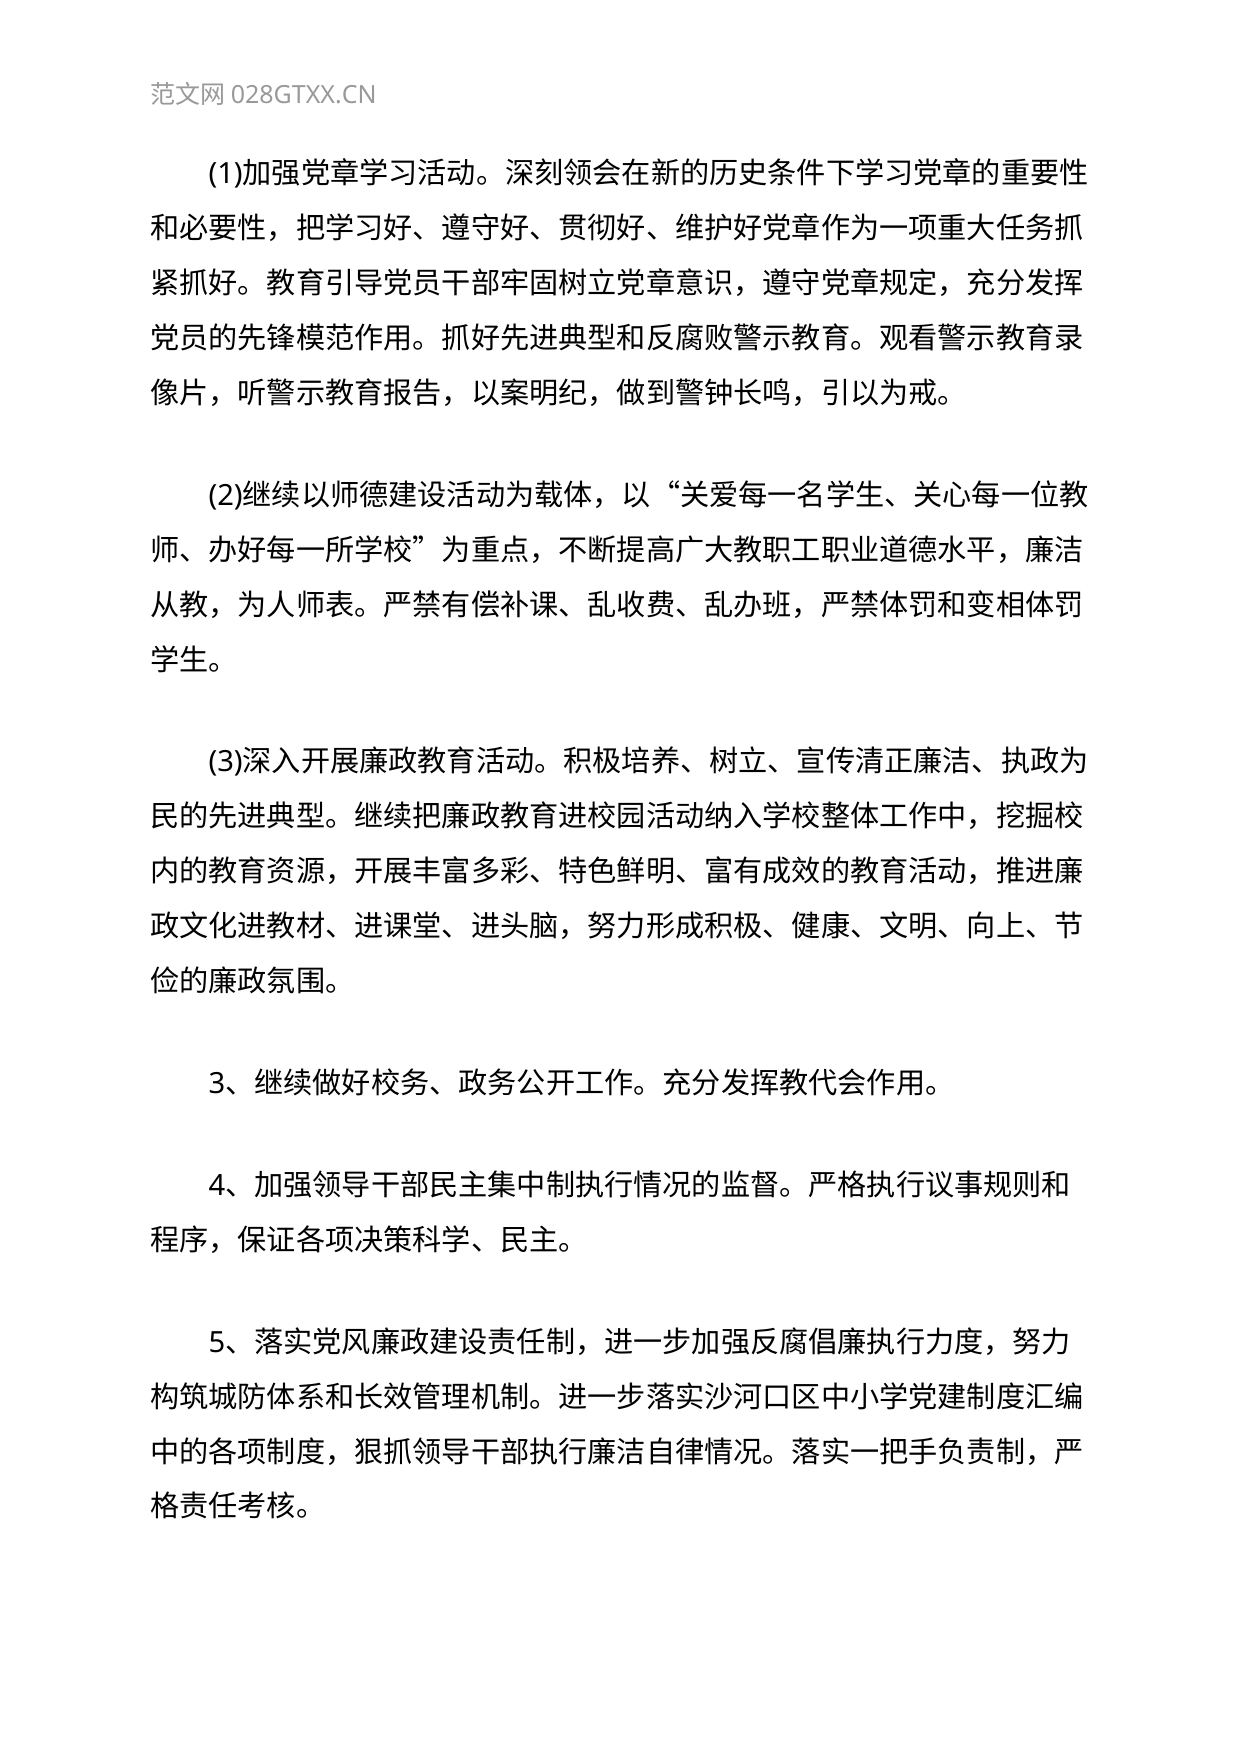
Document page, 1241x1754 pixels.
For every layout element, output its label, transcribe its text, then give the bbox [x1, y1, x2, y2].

text 5、落实党风廉政建设责任制，进一步加强反腐倡廉执行力度，努力构筑城防体系和长效管理机制。进一步落实沙河口区中小学党建制度汇编中的各项制度，狠抓领导干部执行廉洁自律情况。落实一把手负责制，严格责任考核。 [150, 1318, 1090, 1525]
text (1)加强党章学习活动。深刻领会在新的历史条件下学习党章的重要性和必要性，把学习好、遵守好、贯彻好、维护好党章作为一项重大任务抓紧抓好。教育引导党员干部牢固树立党章意识，遵守党章规定，充分发挥党员的先锋模范作用。抓好先进典型和反腐败警示教育。观看警示教育录像片，听警示教育报告，以案明纪，做到警钟长鸣，引以为戒。 [150, 150, 1090, 412]
text 3、继续做好校务、政务公开工作。充分发挥教代会作用。 [150, 1059, 1090, 1102]
text 4、加强领导干部民主集中制执行情况的监督。严格执行议事规则和程序，保证各项决策科学、民主。 [150, 1161, 1090, 1259]
text (3)深入开展廉政教育活动。积极培养、树立、宣传清正廉洁、执政为民的先进典型。继续把廉政教育进校园活动纳入学校整体工作中，挖掘校内的教育资源，开展丰富多彩、特色鲜明、富有成效的教育活动，推进廉政文化进教材、进课堂、进头脑，努力形成积极、健康、文明、向上、节俭的廉政氛围。 [150, 738, 1090, 1000]
text (2)继续以师德建设活动为载体，以“关爱每一名学生、关心每一位教师、办好每一所学校”为重点，不断提高广大教职工职业道德水平，廉洁从教，为人师表。严禁有偿补课、乱收费、乱办班，严禁体罚和变相体罚学生。 [150, 471, 1090, 678]
